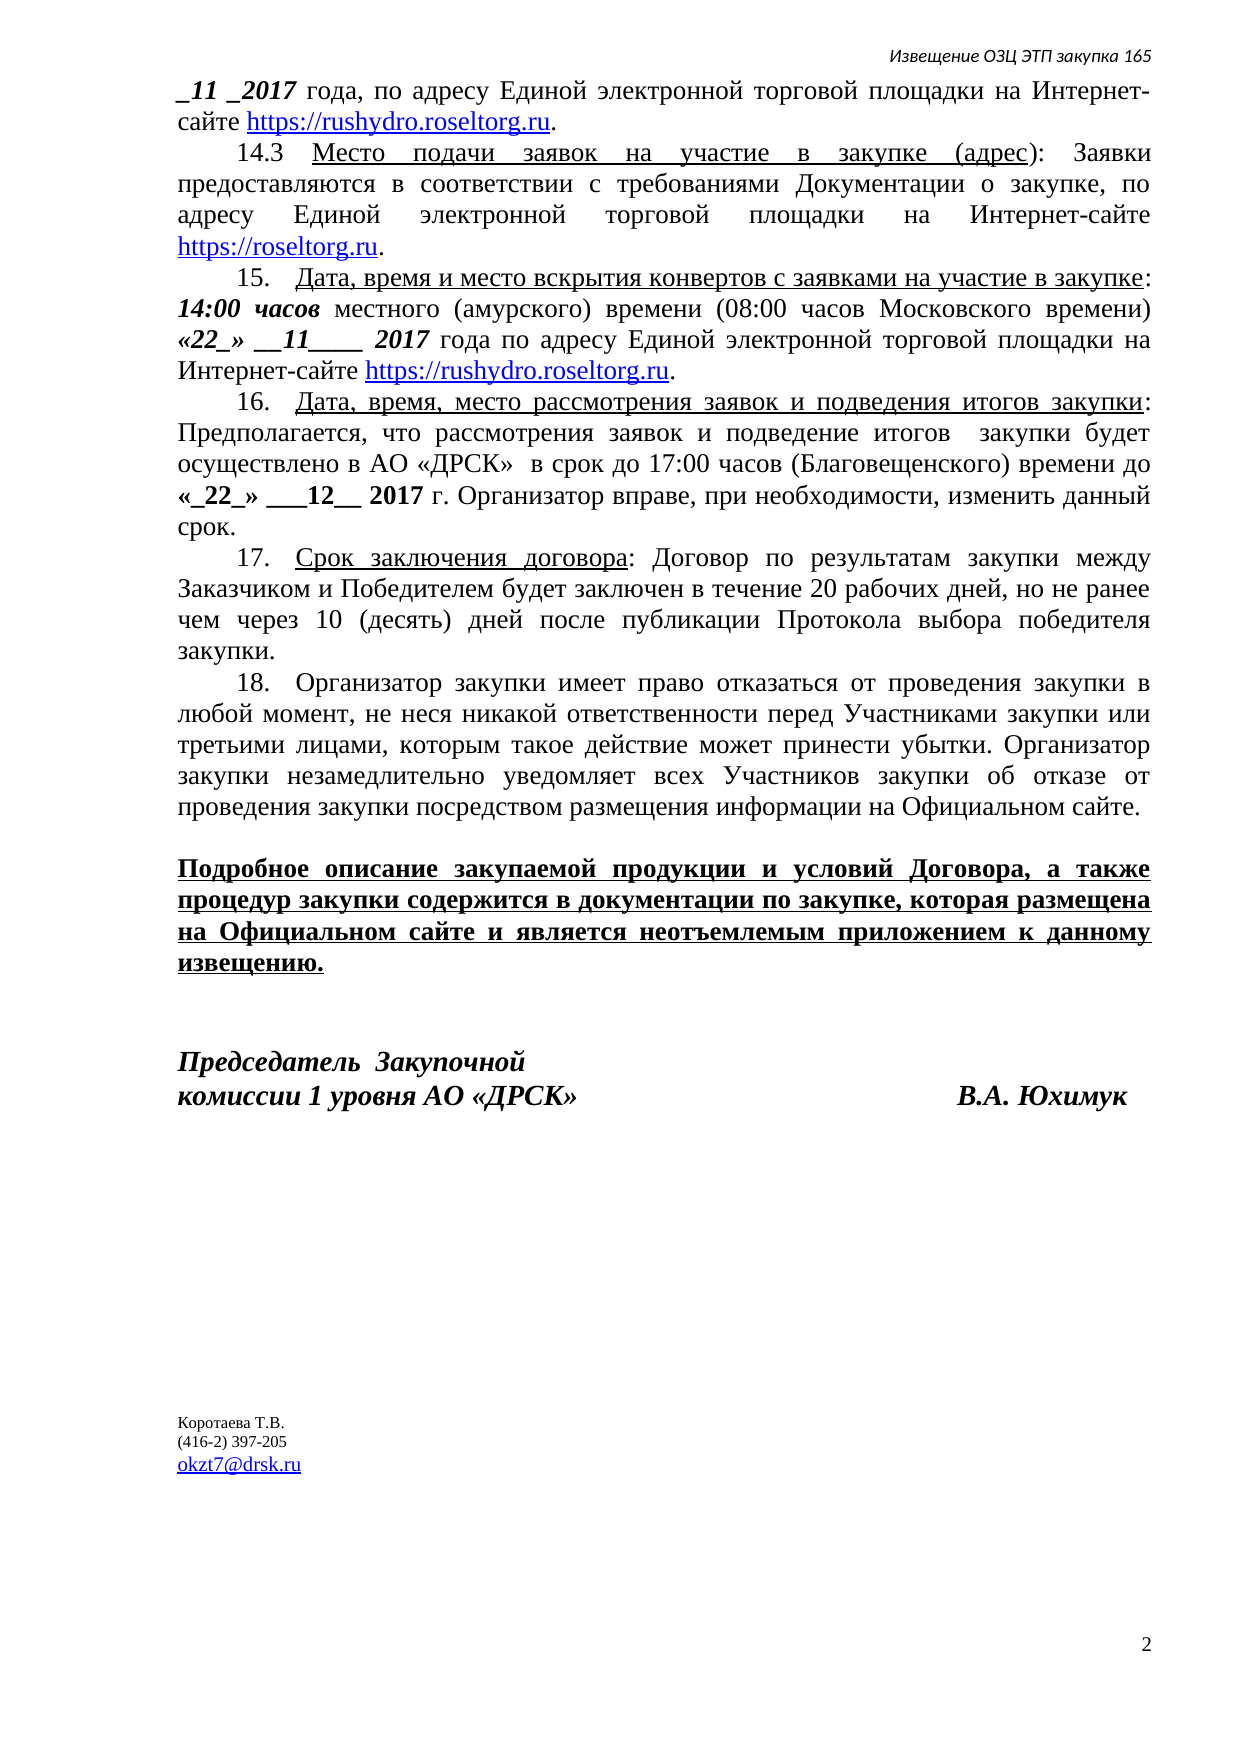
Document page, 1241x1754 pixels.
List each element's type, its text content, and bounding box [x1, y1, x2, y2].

text okzt7@drsk.ru [177, 1451, 1152, 1476]
text комиссии 1 уровня АО «ДРСК» В.А. Юхимук [177, 1078, 1152, 1111]
text Подробное описание закупаемой продукции и условий Договора, а также процедур закупки содержится в документации по закупке, которая размещена на Официальном сайте и является неотъемлемым приложением к данному извещению. [177, 912, 1152, 942]
text Коротаева Т.В. [177, 1413, 1152, 1432]
list Дата, время и место вскрытия конвертов с заявками на участие в закупке: 14:00 часов местного (амурского) времени (08:00 часов Московского времени) «22_» __11____ 2017 года по адресу Единой электронной торговой площадки на Интернет-сайте https://rushydro.roseltorg.ru. [177, 261, 1152, 385]
list Организатор закупки имеет право отказаться от проведения закупки в любой момент, не неся никакой ответственности перед Участниками закупки или третьими лицами, которым такое действие может принести убытки. Организатор закупки незамедлительно уведомляет всех Участников закупки об отказе от проведения закупки посредством размещения информации на Официальном сайте. [177, 666, 1152, 821]
list Дата, время, место рассмотрения заявок и подведения итогов закупки: Предполагается, что рассмотрения заявок и подведение итогов закупки будет осуществлено в АО «ДРСК» в срок до 17:00 часов (Благовещенского) времени до «_22_» ___12__ 2017 г. Организатор вправе, при необходимости, изменить данный срок. [177, 385, 1152, 541]
text Председатель Закупочной [177, 1044, 1152, 1078]
text Подробное описание закупаемой продукции и условий Договора, а также процедур закупки содержится в документации по закупке, которая размещена на Официальном сайте и является неотъемлемым приложением к данному извещению. [177, 943, 1152, 977]
list 14.3 Место подачи заявок на участие в закупке (адрес): Заявки предоставляются в соответствии с требованиями Документации о закупке, по адресу Единой электронной торговой площадки на Интернет-сайте https://roseltorg.ru. [177, 136, 1152, 261]
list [177, 74, 1152, 136]
text (416-2) 397-205 [177, 1432, 1152, 1451]
text Подробное описание закупаемой продукции и условий Договора, а также процедур закупки содержится в документации по закупке, которая размещена на Официальном сайте и является неотъемлемым приложением к данному извещению. [177, 852, 1152, 911]
list Срок заключения договора: Договор по результатам закупки между Заказчиком и Победителем будет заключен в течение 20 рабочих дней, но не ранее чем через 10 (десять) дней после публикации Протокола выбора победителя закупки. [177, 541, 1152, 666]
